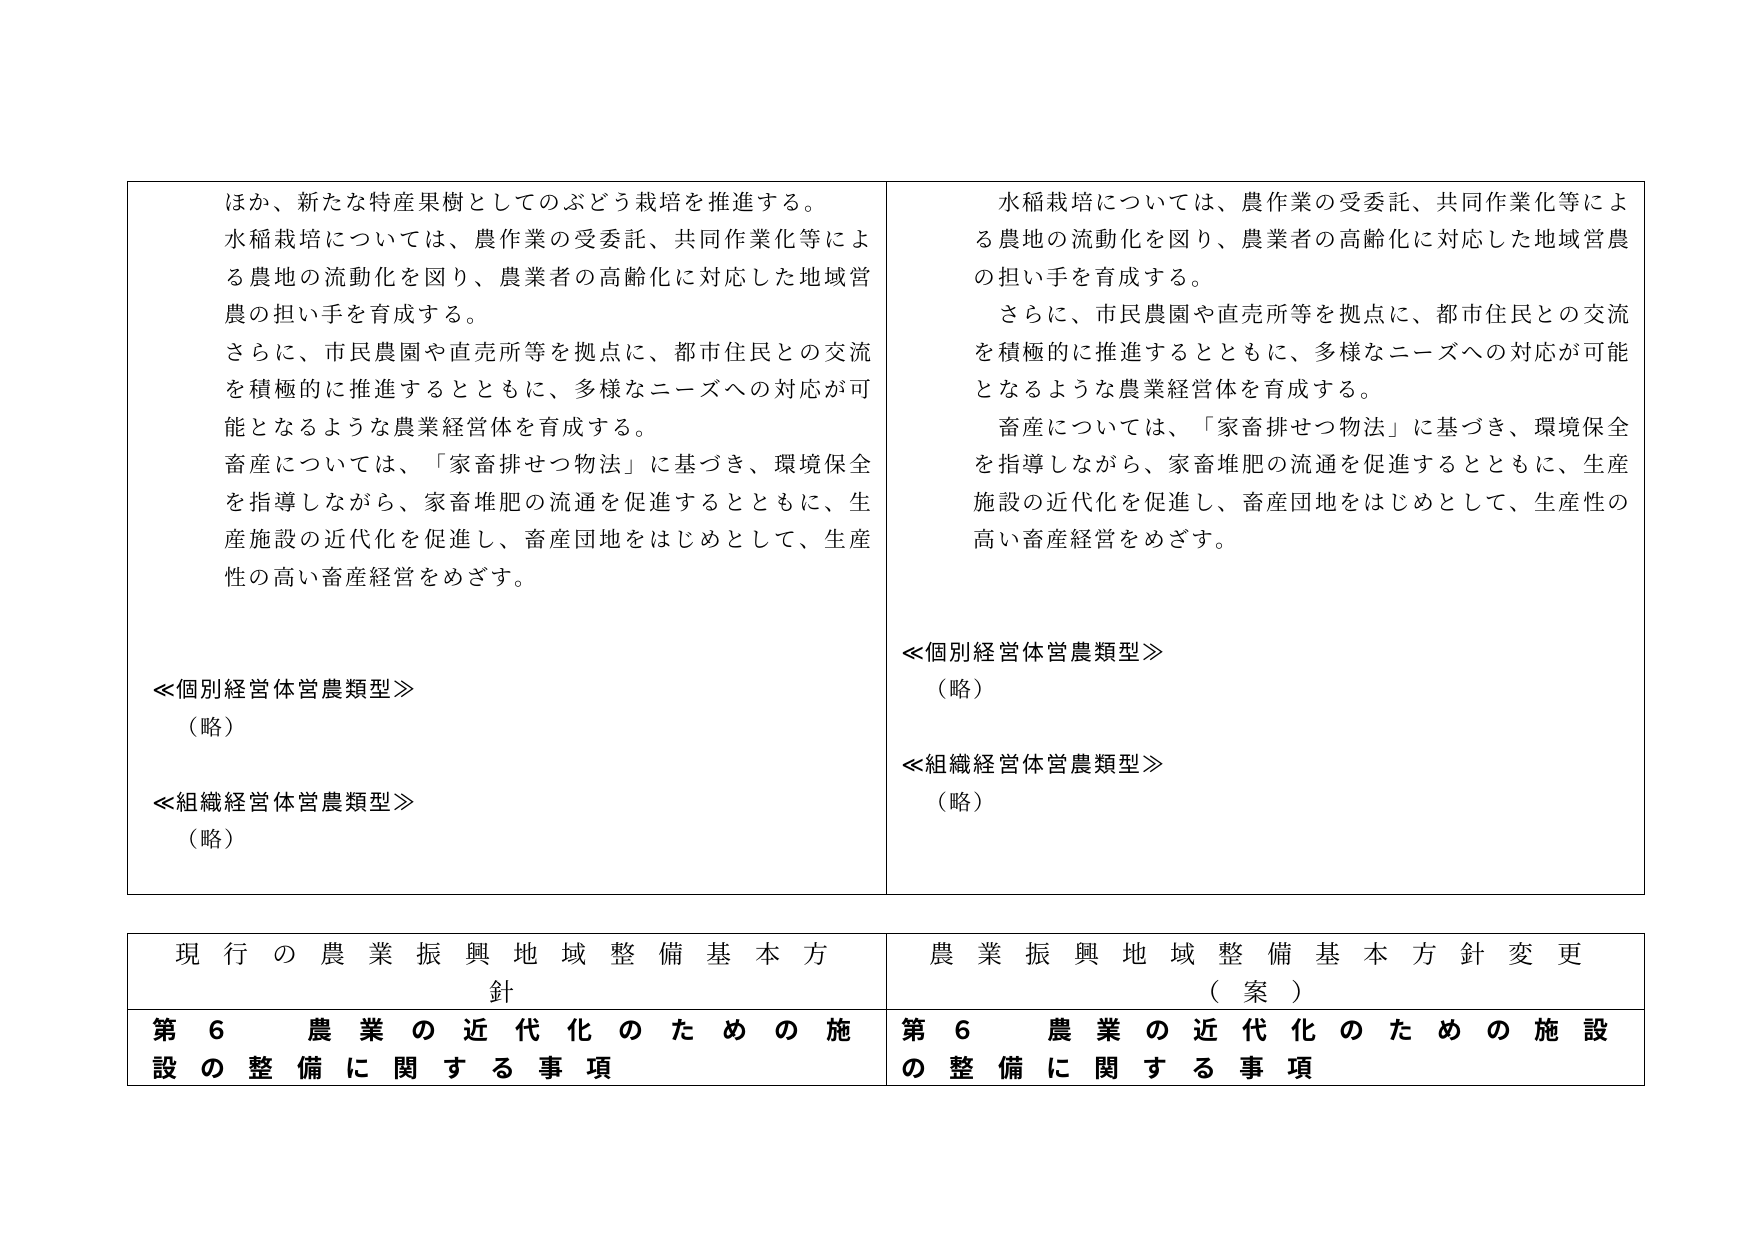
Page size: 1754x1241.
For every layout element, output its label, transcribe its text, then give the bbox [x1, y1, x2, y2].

table_header 現行の農業振興地域整備基本方針 [128, 934, 886, 1009]
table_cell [128, 182, 886, 894]
table_header 農業振興地域整備基本方針変更（案） [887, 934, 1644, 1009]
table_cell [128, 1010, 886, 1085]
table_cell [887, 182, 1644, 894]
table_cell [887, 1010, 1644, 1085]
